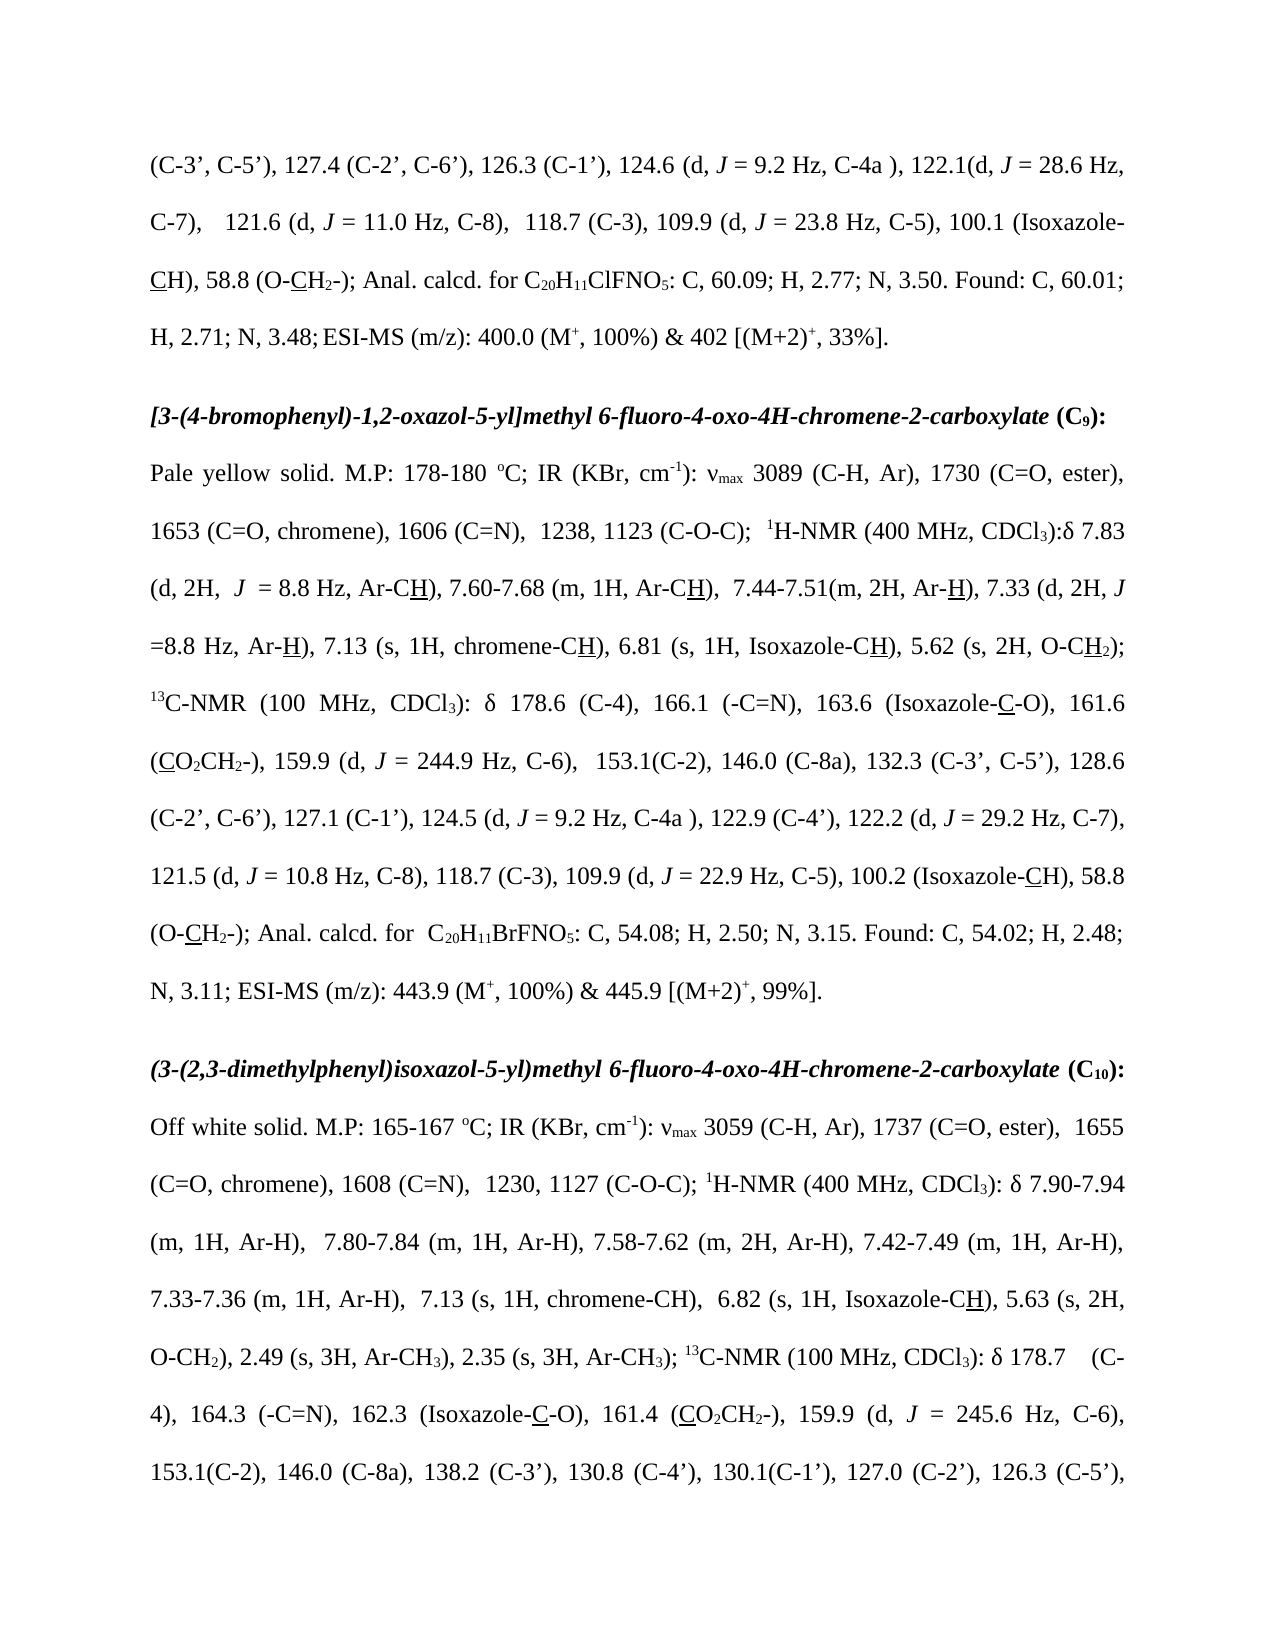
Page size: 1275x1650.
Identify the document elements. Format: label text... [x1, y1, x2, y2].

text Pale yellow solid. M.P: 178-180 oC; IR (KBr, cm-1): νmax 3089 (C-H, Ar), 1730 (C=O, ester), 1653 (C=O, chromene), 1606 (C=N), 1238, 1123 (C-O-C); 1H-NMR (400 MHz, CDCl3):δ 7.83 (d, 2H, J = 8.8 Hz, Ar-CH), 7.60-7.68 (m, 1H, Ar-CH), 7.44-7.51(m, 2H, Ar-H), 7.33 (d, 2H, J =8.8 Hz, Ar-H), 7.13 (s, 1H, chromene-CH), 6.81 (s, 1H, Isoxazole-CH), 5.62 (s, 2H, O-CH2); 13C-NMR (100 MHz, CDCl3): δ 178.6 (C-4), 166.1 (-C=N), 163.6 (Isoxazole-C-O), 161.6 (CO2CH2-), 159.9 (d, J = 244.9 Hz, C-6), 153.1(C-2), 146.0 (C-8a), 132.3 (C-3’, C-5’), 128.6 (C-2’, C-6’), 127.1 (C-1’), 124.5 (d, J = 9.2 Hz, C-4a ), 122.9 (C-4’), 122.2 (d, J = 29.2 Hz, C-7), 121.5 (d, J = 10.8 Hz, C-8), 118.7 (C-3), 109.9 (d, J = 22.9 Hz, C-5), 100.2 (Isoxazole-CH), 58.8 (O-CH2-); Anal. calcd. for C20H11BrFNO5: C, 54.08; H, 2.50; N, 3.15. Found: C, 54.02; H, 2.48; N, 3.11; ESI-MS (m/z): 443.9 (M+, 100%) & 445.9 [(M+2)+, 99%]. [150, 458, 1125, 1004]
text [150, 1054, 1125, 1485]
text [3-(4-bromophenyl)-1,2-oxazol-5-yl]methyl 6-fluoro-4-oxo-4H-chromene-2-carboxylate (C9): [150, 401, 1125, 429]
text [150, 150, 1125, 351]
